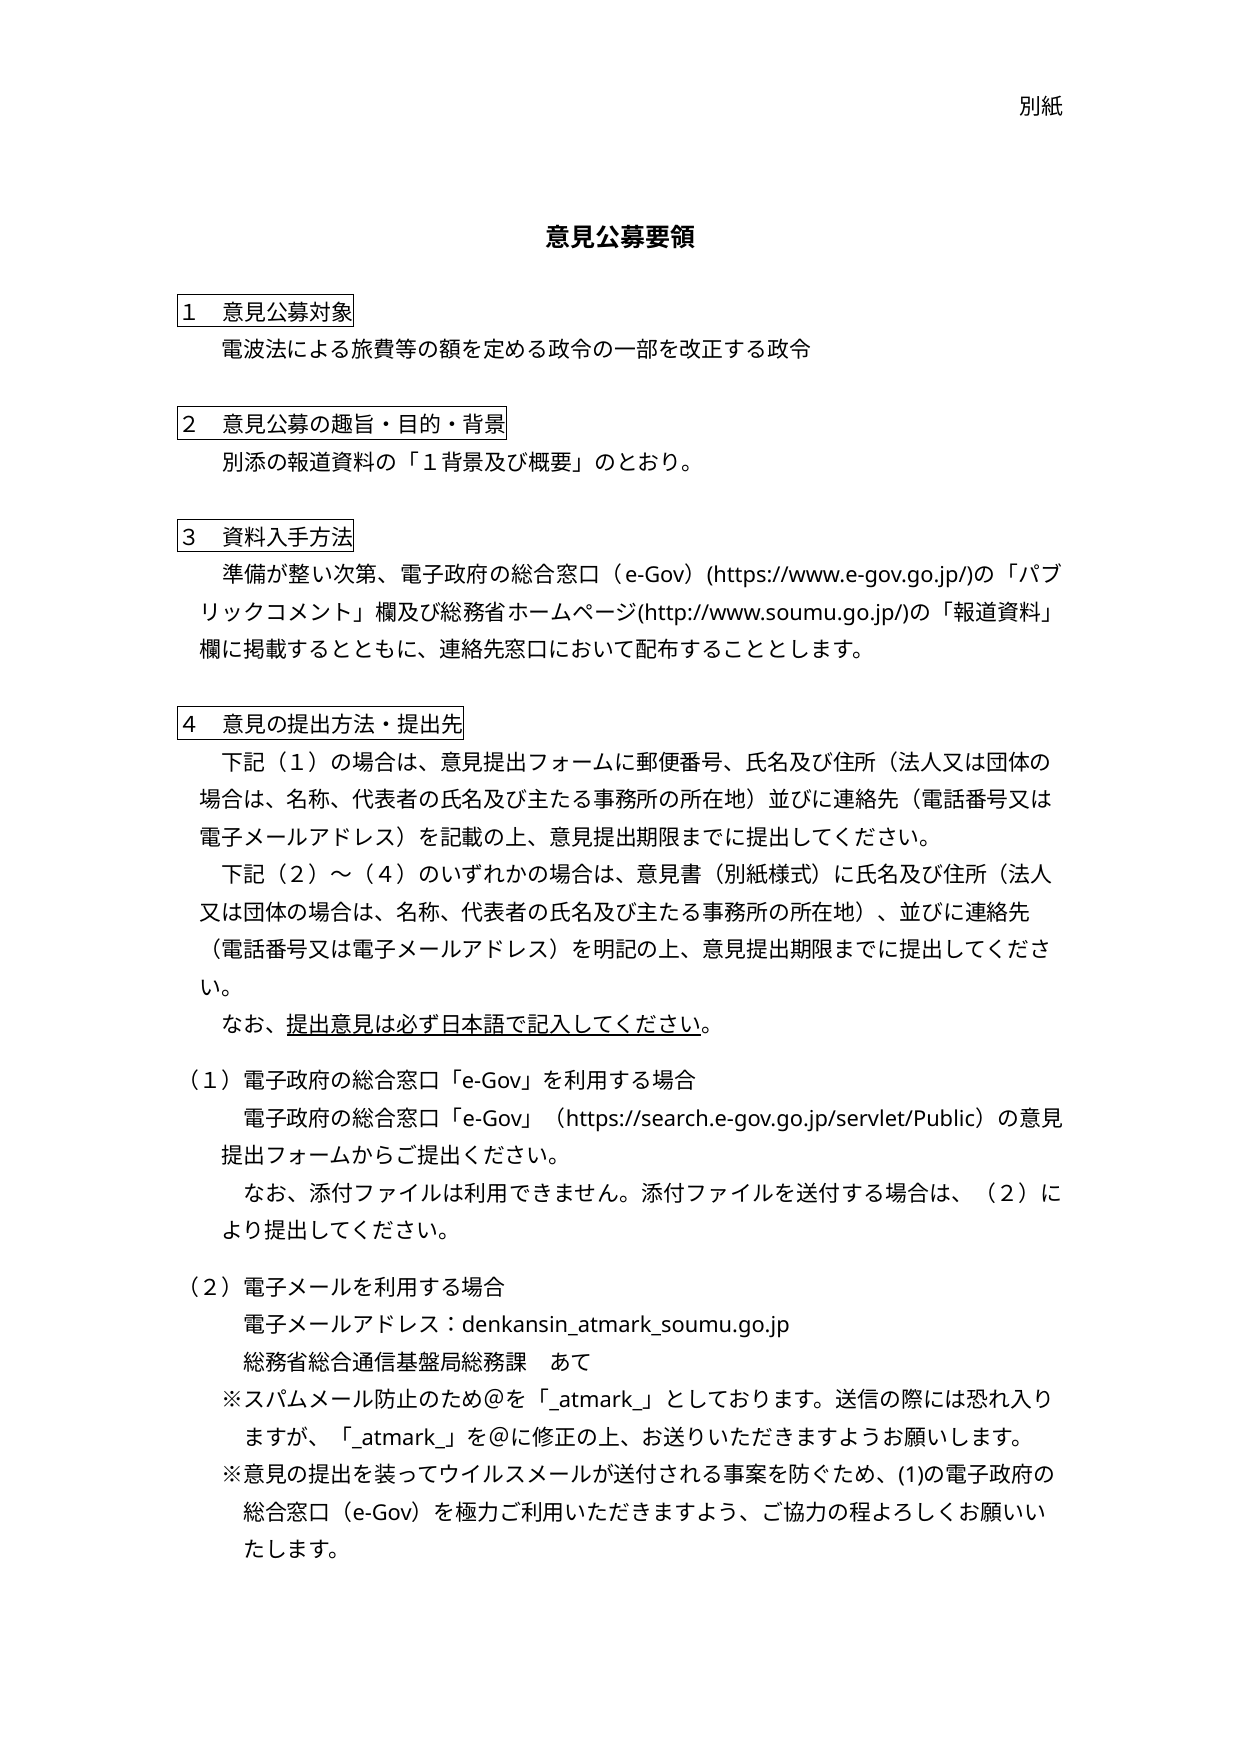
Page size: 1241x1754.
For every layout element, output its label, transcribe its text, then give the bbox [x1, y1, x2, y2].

text 総務省総合通信基盤局総務課 あて [177, 1342, 1063, 1379]
text （１）電子政府の総合窓口「e-Gov」を利用する場合 [177, 1061, 1063, 1098]
text ４ 意見の提出方法・提出先 [177, 704, 1063, 742]
text ２ 意見公募の趣旨・目的・背景 [177, 404, 1063, 442]
text 電子メールアドレス：denkansin_atmark_soumu.go.jp [177, 1304, 1063, 1342]
text 電子政府の総合窓口「e-Gov」（https://search.e-gov.go.jp/servlet/Public）の意見提出フォームからご提出ください。 [221, 1098, 1063, 1173]
text なお、添付ファイルは利用できません。添付ファイルを送付する場合は、（２）により提出してください。 [221, 1173, 1063, 1248]
text 準備が整い次第、電子政府の総合窓口（e-Gov）(https://www.e-gov.go.jp/)の「パブリックコメント」欄及び総務省ホームページ(http://www.soumu.go.jp/)の「報道資料」欄に掲載するとともに、連絡先窓口において配布することとします。 [177, 554, 1063, 667]
text ３ 資料入手方法 [177, 517, 1063, 554]
text 下記（２）～（４）のいずれかの場合は、意見書（別紙様式）に氏名及び住所（法人又は団体の場合は、名称、代表者の氏名及び主たる事務所の所在地）、並びに連絡先（電話番号又は電子メールアドレス）を明記の上、意見提出期限までに提出してください。 [199, 854, 1063, 1004]
text ※意見の提出を装ってウイルスメールが送付される事案を防ぐため、(1)の電子政府の総合窓口（e-Gov）を極力ご利用いただきますよう、ご協力の程よろしくお願いいたします。 [177, 1454, 1063, 1567]
text （２）電子メールを利用する場合 [177, 1267, 1063, 1304]
text 下記（１）の場合は、意見提出フォームに郵便番号、氏名及び住所（法人又は団体の場合は、名称、代表者の氏名及び主たる事務所の所在地）並びに連絡先（電話番号又は電子メールアドレス）を記載の上、意見提出期限までに提出してください。 [199, 742, 1063, 854]
text 意見公募要領 [177, 217, 1063, 254]
text 別添の報道資料の「１背景及び概要」のとおり。 [200, 442, 1063, 479]
text なお、提出意見は必ず日本語で記入してください。 [177, 1004, 1063, 1042]
text 電波法による旅費等の額を定める政令の一部を改正する政令 [221, 329, 1063, 367]
text ※スパムメール防止のため＠を「_atmark_」としております。送信の際には恐れ入りますが、「_atmark_」を＠に修正の上、お送りいただきますようお願いします。 [177, 1379, 1063, 1454]
text １ 意見公募対象 [177, 292, 1063, 329]
